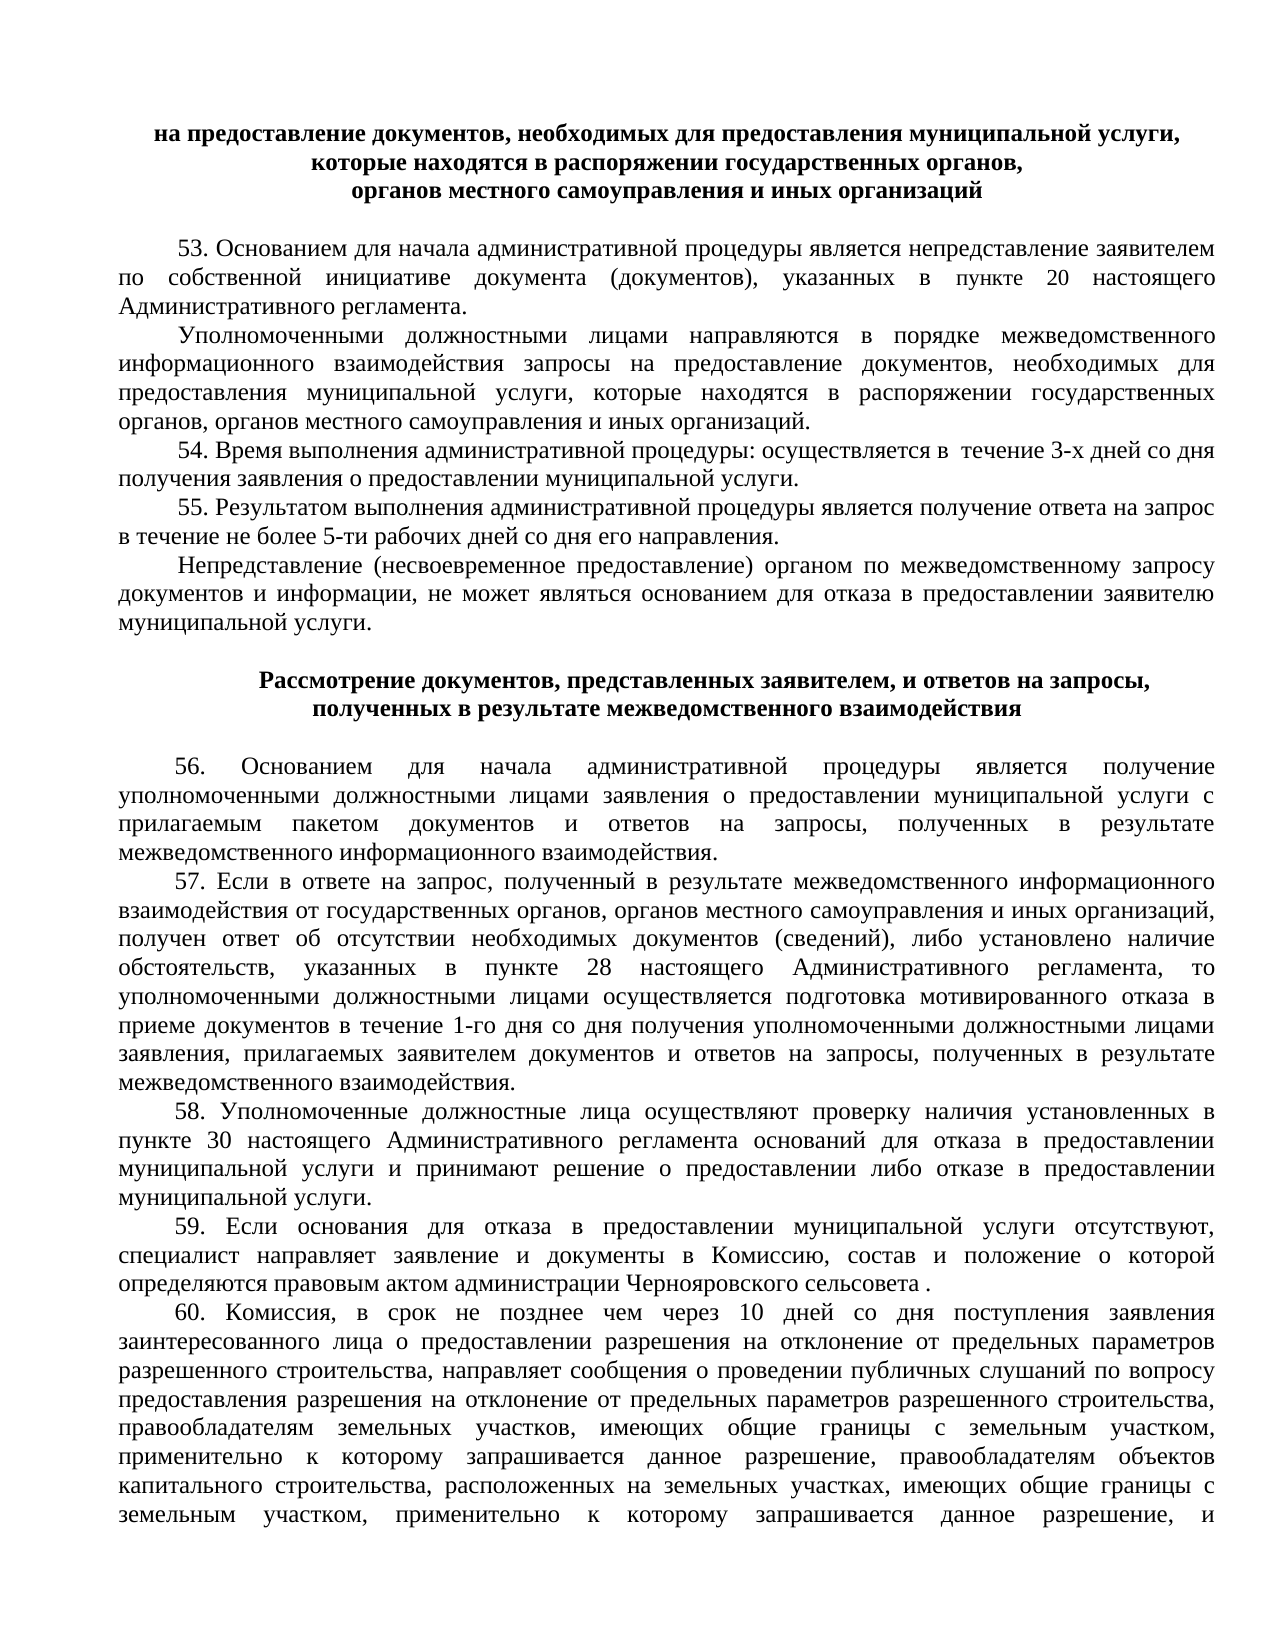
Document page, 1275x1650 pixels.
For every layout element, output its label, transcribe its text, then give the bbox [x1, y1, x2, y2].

text 59. Если основания для отказа в предоставлении муниципальной услуги отсутствуют, специалист направляет заявление и документы в Комиссию, состав и положение о которой определяются правовым актом администрации Чернояровского сельсовета . [118, 1211, 1216, 1297]
text органов местного самоуправления и иных организаций [118, 176, 1216, 204]
text 55. Результатом выполнения административной процедуры является получение ответа на запрос в течение не более 5-ти рабочих дней со дня его направления. [118, 492, 1216, 550]
text 58. Уполномоченные должностные лица осуществляют проверку наличия установленных в пункте 30 настоящего Административного регламента оснований для отказа в предоставлении муниципальной услуги и принимают решение о предоставлении либо отказе в предоставлении муниципальной услуги. [118, 1096, 1216, 1211]
text 54. Время выполнения административной процедуры: осуществляется в течение 3-х дней со дня получения заявления о предоставлении муниципальной услуги. [118, 435, 1216, 492]
text 53. Основанием для начала административной процедуры является непредставление заявителем по собственной инициативе документа (документов), указанных в пункте 20 настоящего Административного регламента. [118, 233, 1216, 320]
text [118, 1297, 1216, 1527]
text на предоставление документов, необходимых для предоставления муниципальной услуги, которые находятся в распоряжении государственных органов, [118, 118, 1216, 176]
text Уполномоченными должностными лицами направляются в порядке межведомственного информационного взаимодействия запросы на предоставление документов, необходимых для предоставления муниципальной услуги, которые находятся в распоряжении государственных органов, органов местного самоуправления и иных организаций. [118, 320, 1216, 435]
text Рассмотрение документов, представленных заявителем, и ответов на запросы, полученных в результате межведомственного взаимодействия [118, 665, 1216, 722]
text 57. Если в ответе на запрос, полученный в результате межведомственного информационного взаимодействия от государственных органов, органов местного самоуправления и иных организаций, получен ответ об отсутствии необходимых документов (сведений), либо установлено наличие обстоятельств, указанных в пункте 28 настоящего Административного регламента, то уполномоченными должностными лицами осуществляется подготовка мотивированного отказа в приеме документов в течение 1-го дня со дня получения уполномоченными должностными лицами заявления, прилагаемых заявителем документов и ответов на запросы, полученных в результате межведомственного взаимодействия. [118, 866, 1216, 1096]
text 56. Основанием для начала административной процедуры является получение уполномоченными должностными лицами заявления о предоставлении муниципальной услуги с прилагаемым пакетом документов и ответов на запросы, полученных в результате межведомственного информационного взаимодействия. [118, 751, 1216, 866]
text Непредставление (несвоевременное предоставление) органом по межведомственному запросу документов и информации, не может являться основанием для отказа в предоставлении заявителю муниципальной услуги. [118, 550, 1216, 636]
